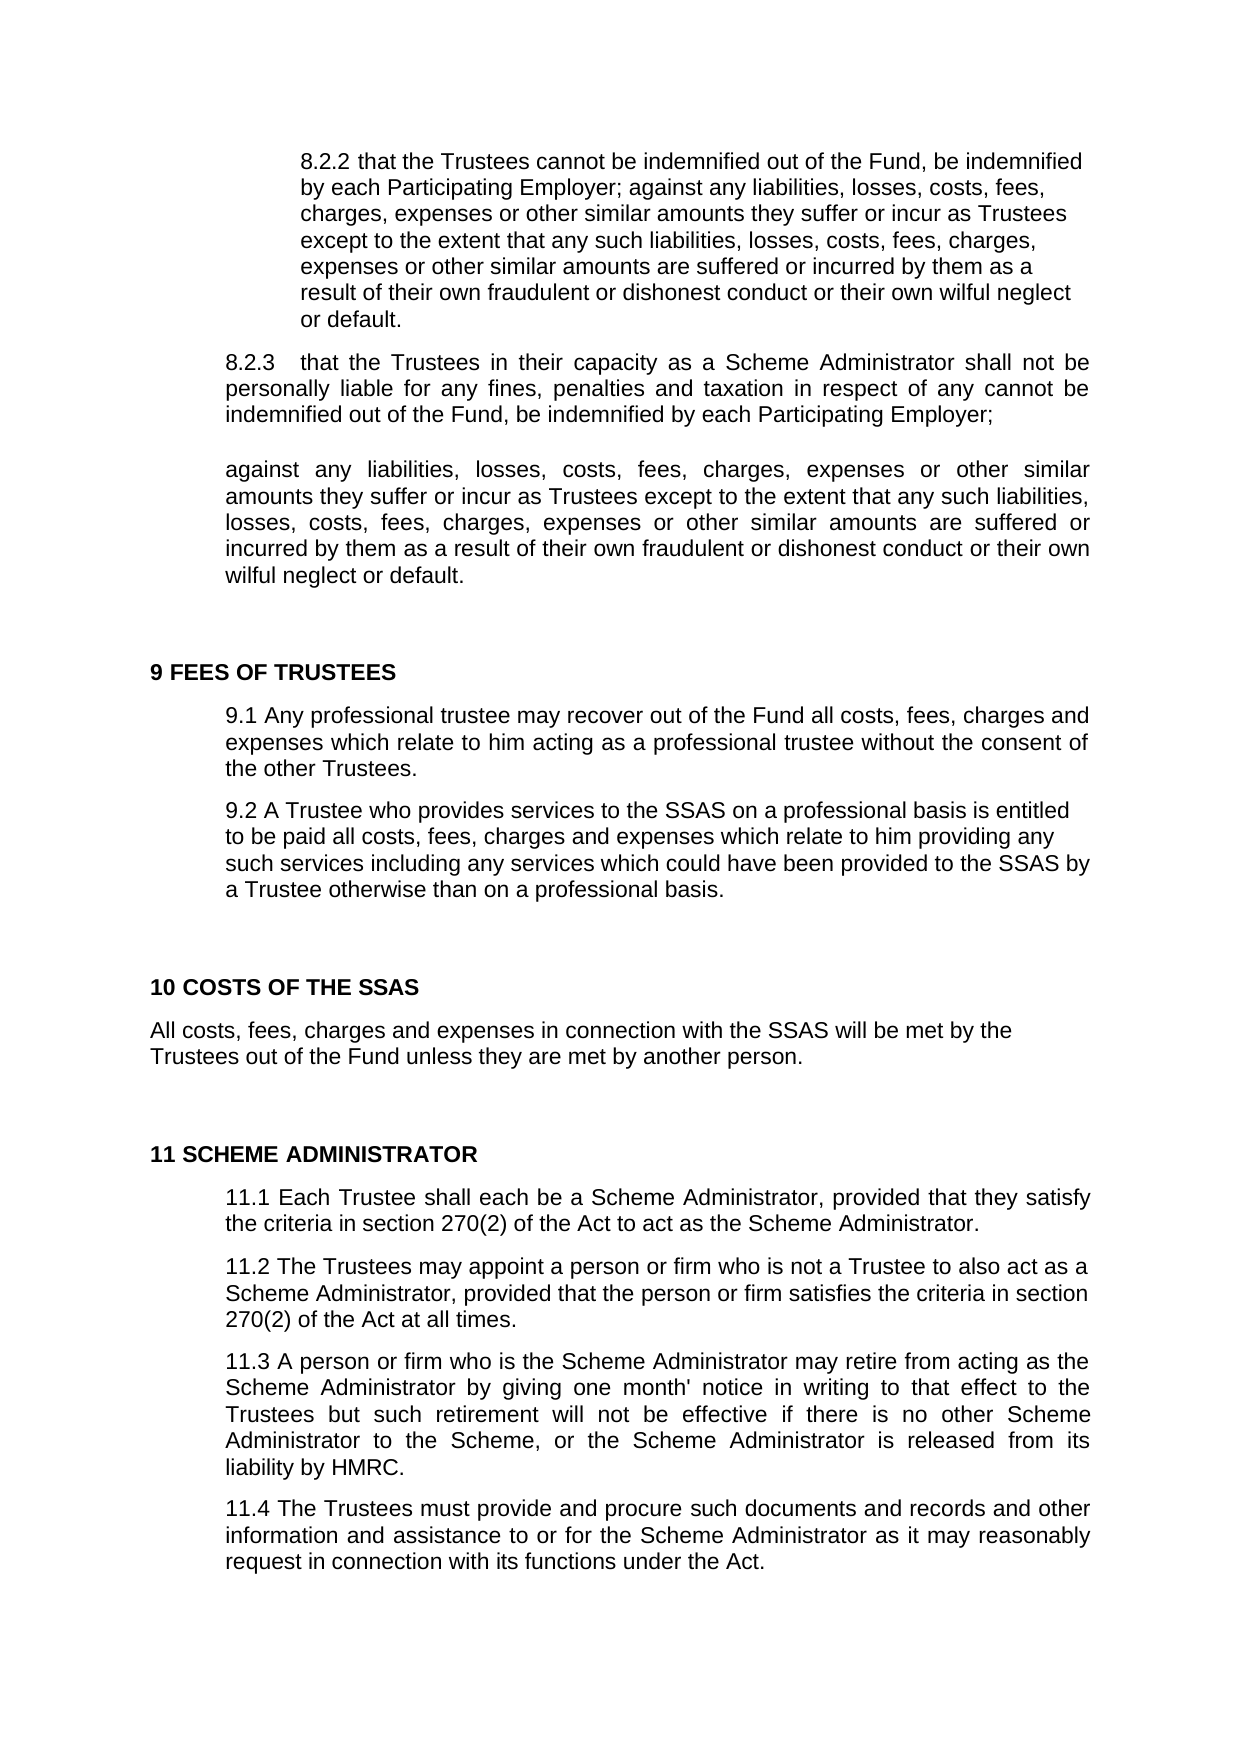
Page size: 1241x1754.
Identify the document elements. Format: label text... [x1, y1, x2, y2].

list that the Trustees in their capacity as a Scheme Administrator shall not be personally liable for any fines, penalties and taxation in respect of any cannot be indemnified out of the Fund, be indemnified by each Participating Employer; [225, 349, 1090, 428]
list The Trustees may appoint a person or firm who is not a Trustee to also act as a Scheme Administrator, provided that the person or firm satisfies the criteria in section 270(2) of the Act at all times. [225, 1253, 1089, 1332]
text against any liabilities, losses, costs, fees, charges, expenses or other similar amounts they suffer or incur as Trustees except to the extent that any such liabilities, losses, costs, fees, charges, expenses or other similar amounts are suffered or incurred by them as a result of their own fraudulent or dishonest conduct or their own wilful neglect or default. [225, 456, 1091, 588]
list Any professional trustee may recover out of the Fund all costs, fees, charges and expenses which relate to him acting as a professional trustee without the consent of the other Trustees. [225, 702, 1089, 781]
subtitle SCHEME ADMINISTRATOR [150, 1141, 1103, 1167]
list A Trustee who provides services to the SSAS on a professional basis is entitled to be paid all costs, fees, charges and expenses which relate to him providing any such services including any services which could have been provided to the SSAS by a Trustee otherwise than on a professional basis. [225, 797, 1090, 902]
list A person or firm who is the Scheme Administrator may retire from acting as the Scheme Administrator by giving one month' notice in writing to that effect to the Trustees but such retirement will not be effective if there is no other Scheme Administrator to the Scheme, or the Scheme Administrator is released from its liability by HMRC. [225, 1348, 1091, 1480]
list that the Trustees cannot be indemnified out of the Fund, be indemnified by each Participating Employer; against any liabilities, losses, costs, fees, charges, expenses or other similar amounts they suffer or incur as Trustees except to the extent that any such liabilities, losses, costs, fees, charges, expenses or other similar amounts are suffered or incurred by them as a result of their own fraudulent or dishonest conduct or their own wilful neglect or default. [300, 148, 1089, 332]
text All costs, fees, charges and expenses in connection with the SSAS will be met by the Trustees out of the Fund unless they are met by another person. [150, 1017, 1092, 1069]
subtitle COSTS OF THE SSAS [150, 974, 1103, 1000]
list Each Trustee shall each be a Scheme Administrator, provided that they satisfy the criteria in section 270(2) of the Act to act as the Scheme Administrator. [225, 1184, 1091, 1236]
subtitle FEES OF TRUSTEES [150, 659, 1103, 685]
list The Trustees must provide and procure such documents and records and other information and assistance to or for the Scheme Administrator as it may reasonably request in connection with its functions under the Act. [225, 1495, 1091, 1574]
